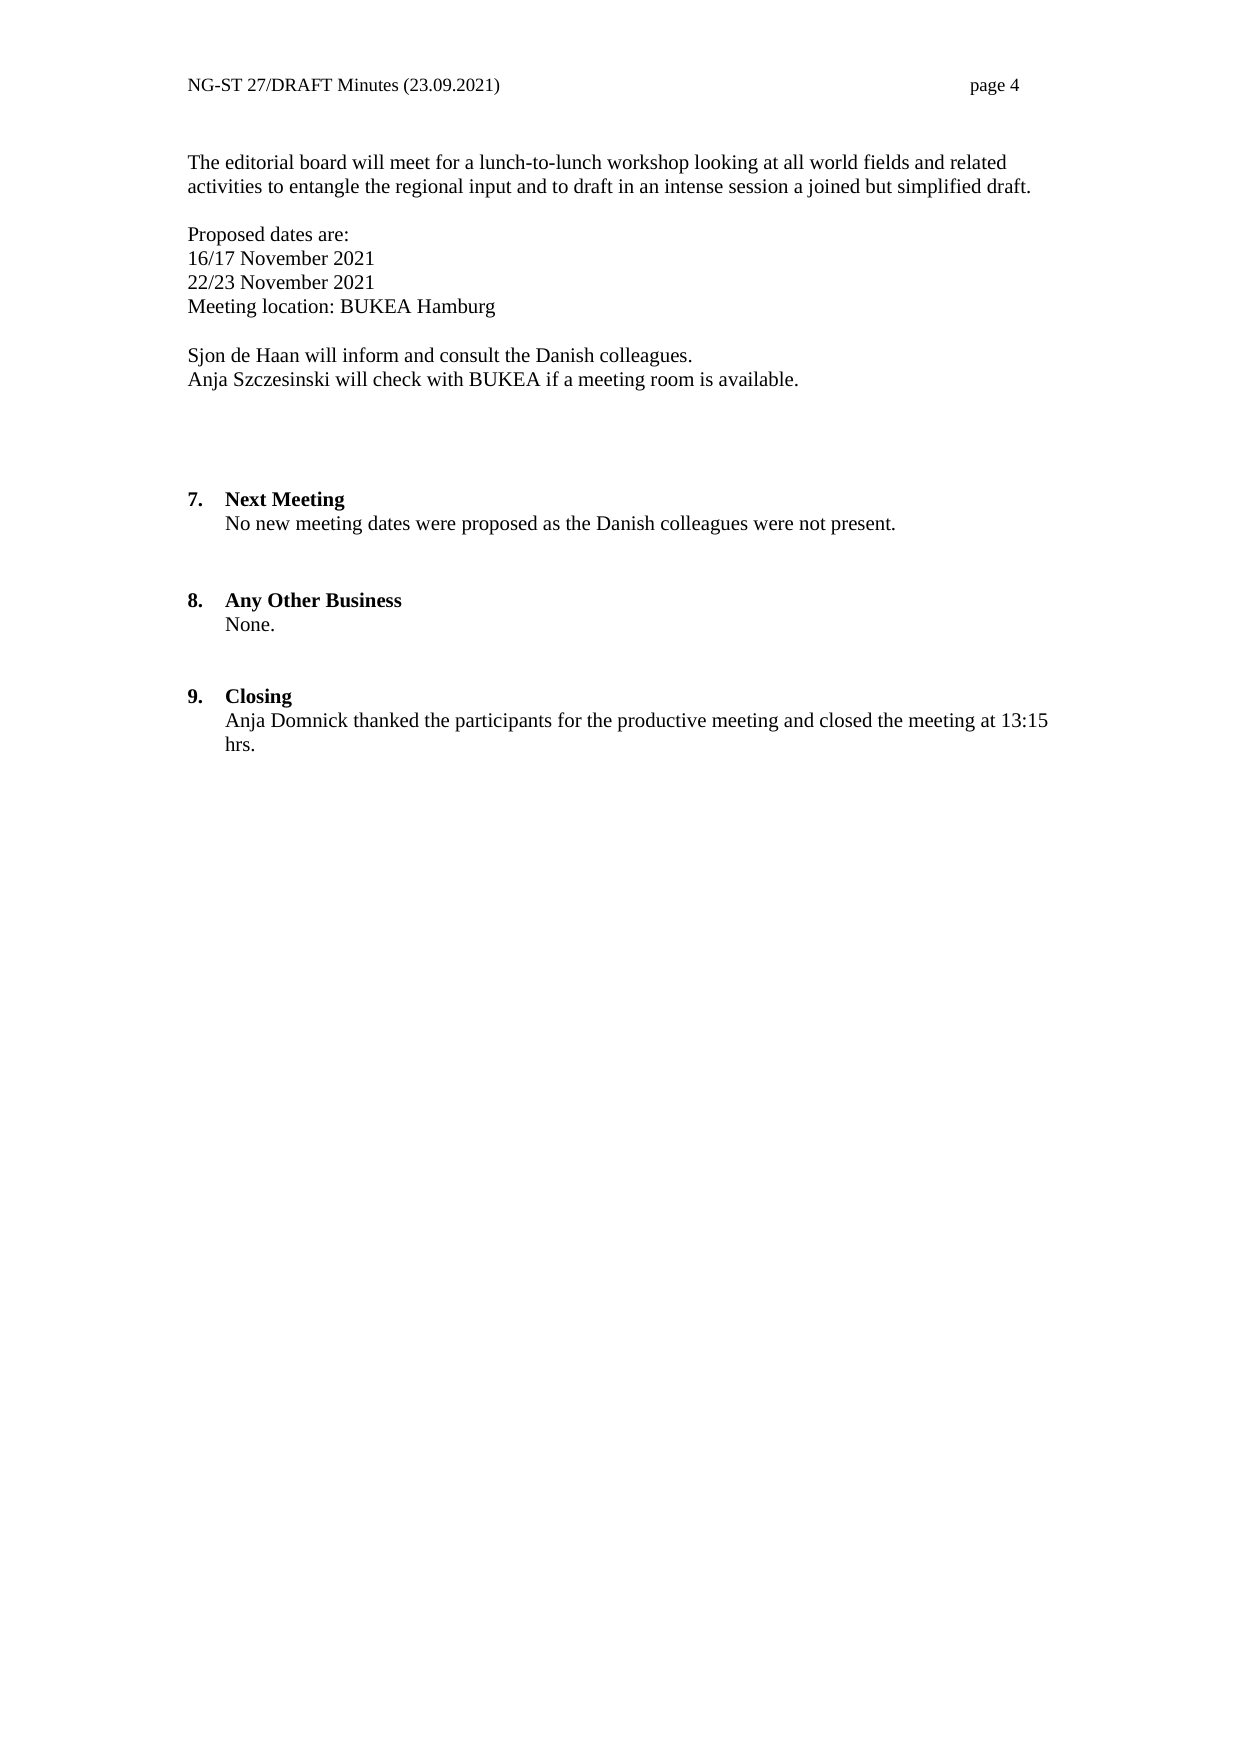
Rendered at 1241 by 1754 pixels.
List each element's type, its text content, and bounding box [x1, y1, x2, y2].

text The editorial board will meet for a lunch-to-lunch workshop looking at all world fields and related activities to entangle the regional input and to draft in an intense session a joined but simplified draft. [187, 150, 1053, 198]
text None. [187, 612, 1053, 636]
text No new meeting dates were proposed as the Danish colleagues were not present. [187, 511, 1053, 535]
text Meeting location: BUKEA Hamburg [187, 294, 1053, 318]
text 8. Any Other Business [187, 588, 1053, 612]
text Anja Domnick thanked the participants for the productive meeting and closed the meeting at 13:15 hrs. [187, 708, 1053, 756]
text Proposed dates are: [187, 222, 1053, 246]
text Sjon de Haan will inform and consult the Danish colleagues. [187, 342, 1053, 367]
text 9. Closing [187, 684, 1053, 708]
text 7. Next Meeting [187, 487, 1053, 511]
text 22/23 November 2021 [187, 270, 1053, 294]
text Anja Szczesinski will check with BUKEA if a meeting room is available. [187, 367, 1053, 391]
text 16/17 November 2021 [187, 246, 1053, 270]
